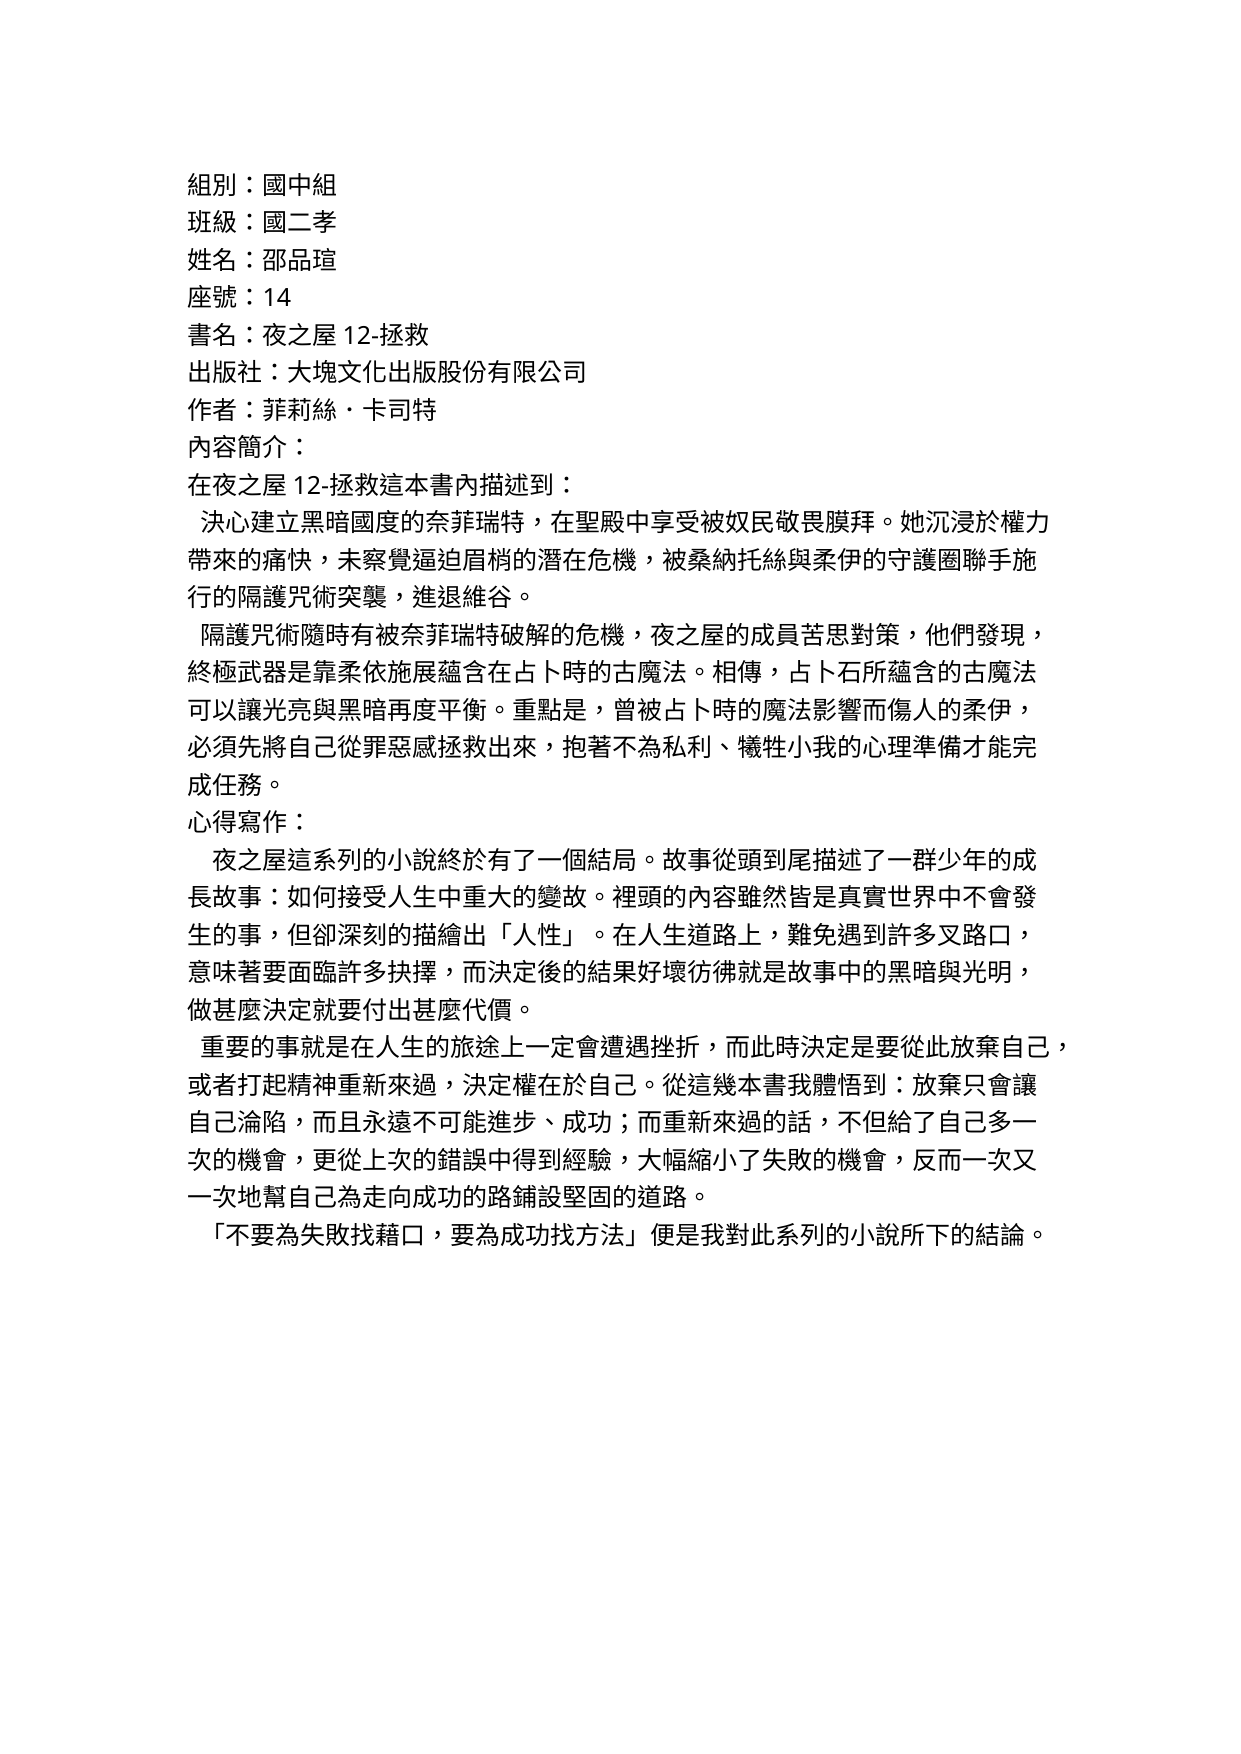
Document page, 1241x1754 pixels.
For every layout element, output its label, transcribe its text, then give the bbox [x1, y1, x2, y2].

text 在夜之屋12-拯救這本書內描述到： [187, 464, 1053, 502]
text 出版社：大塊文化出版股份有限公司 [187, 352, 1053, 389]
text 座號：14 [187, 277, 1053, 314]
text 夜之屋這系列的小說終於有了一個結局。故事從頭到尾描述了一群少年的成長故事：如何接受人生中重大的變故。裡頭的內容雖然皆是真實世界中不會發生的事，但卻深刻的描繪出「人性」。在人生道路上，難免遇到許多叉路口，意味著要面臨許多抉擇，而決定後的結果好壞彷彿就是故事中的黑暗與光明，做甚麼決定就要付出甚麼代價。 [187, 839, 1053, 1027]
text 班級：國二孝 [187, 202, 1053, 239]
text 心得寫作： [187, 802, 1053, 839]
text 姓名：邵品瑄 [187, 239, 1053, 277]
text 隔護咒術隨時有被奈菲瑞特破解的危機，夜之屋的成員苦思對策，他們發現，終極武器是靠柔依施展蘊含在占卜時的古魔法。相傳，占卜石所蘊含的古魔法可以讓光亮與黑暗再度平衡。重點是，曾被占卜時的魔法影響而傷人的柔伊，必須先將自己從罪惡感拯救出來，抱著不為私利、犧牲小我的心理準備才能完成任務。 [187, 614, 1053, 802]
text 決心建立黑暗國度的奈菲瑞特，在聖殿中享受被奴民敬畏膜拜。她沉浸於權力帶來的痛快，未察覺逼迫眉梢的潛在危機，被桑納托絲與柔伊的守護圈聯手施行的隔護咒術突襲，進退維谷。 [187, 502, 1053, 614]
text 「不要為失敗找藉口，要為成功找方法」便是我對此系列的小說所下的結論。 [187, 1214, 1053, 1252]
text 內容簡介： [187, 427, 1053, 464]
text 組別：國中組 [187, 164, 1053, 202]
text 作者：菲莉絲．卡司特 [187, 389, 1053, 427]
text 重要的事就是在人生的旅途上一定會遭遇挫折，而此時決定是要從此放棄自己，或者打起精神重新來過，決定權在於自己。從這幾本書我體悟到：放棄只會讓自己淪陷，而且永遠不可能進步、成功；而重新來過的話，不但給了自己多一次的機會，更從上次的錯誤中得到經驗，大幅縮小了失敗的機會，反而一次又一次地幫自己為走向成功的路鋪設堅固的道路。 [187, 1027, 1053, 1214]
text 書名：夜之屋12-拯救 [187, 314, 1053, 352]
